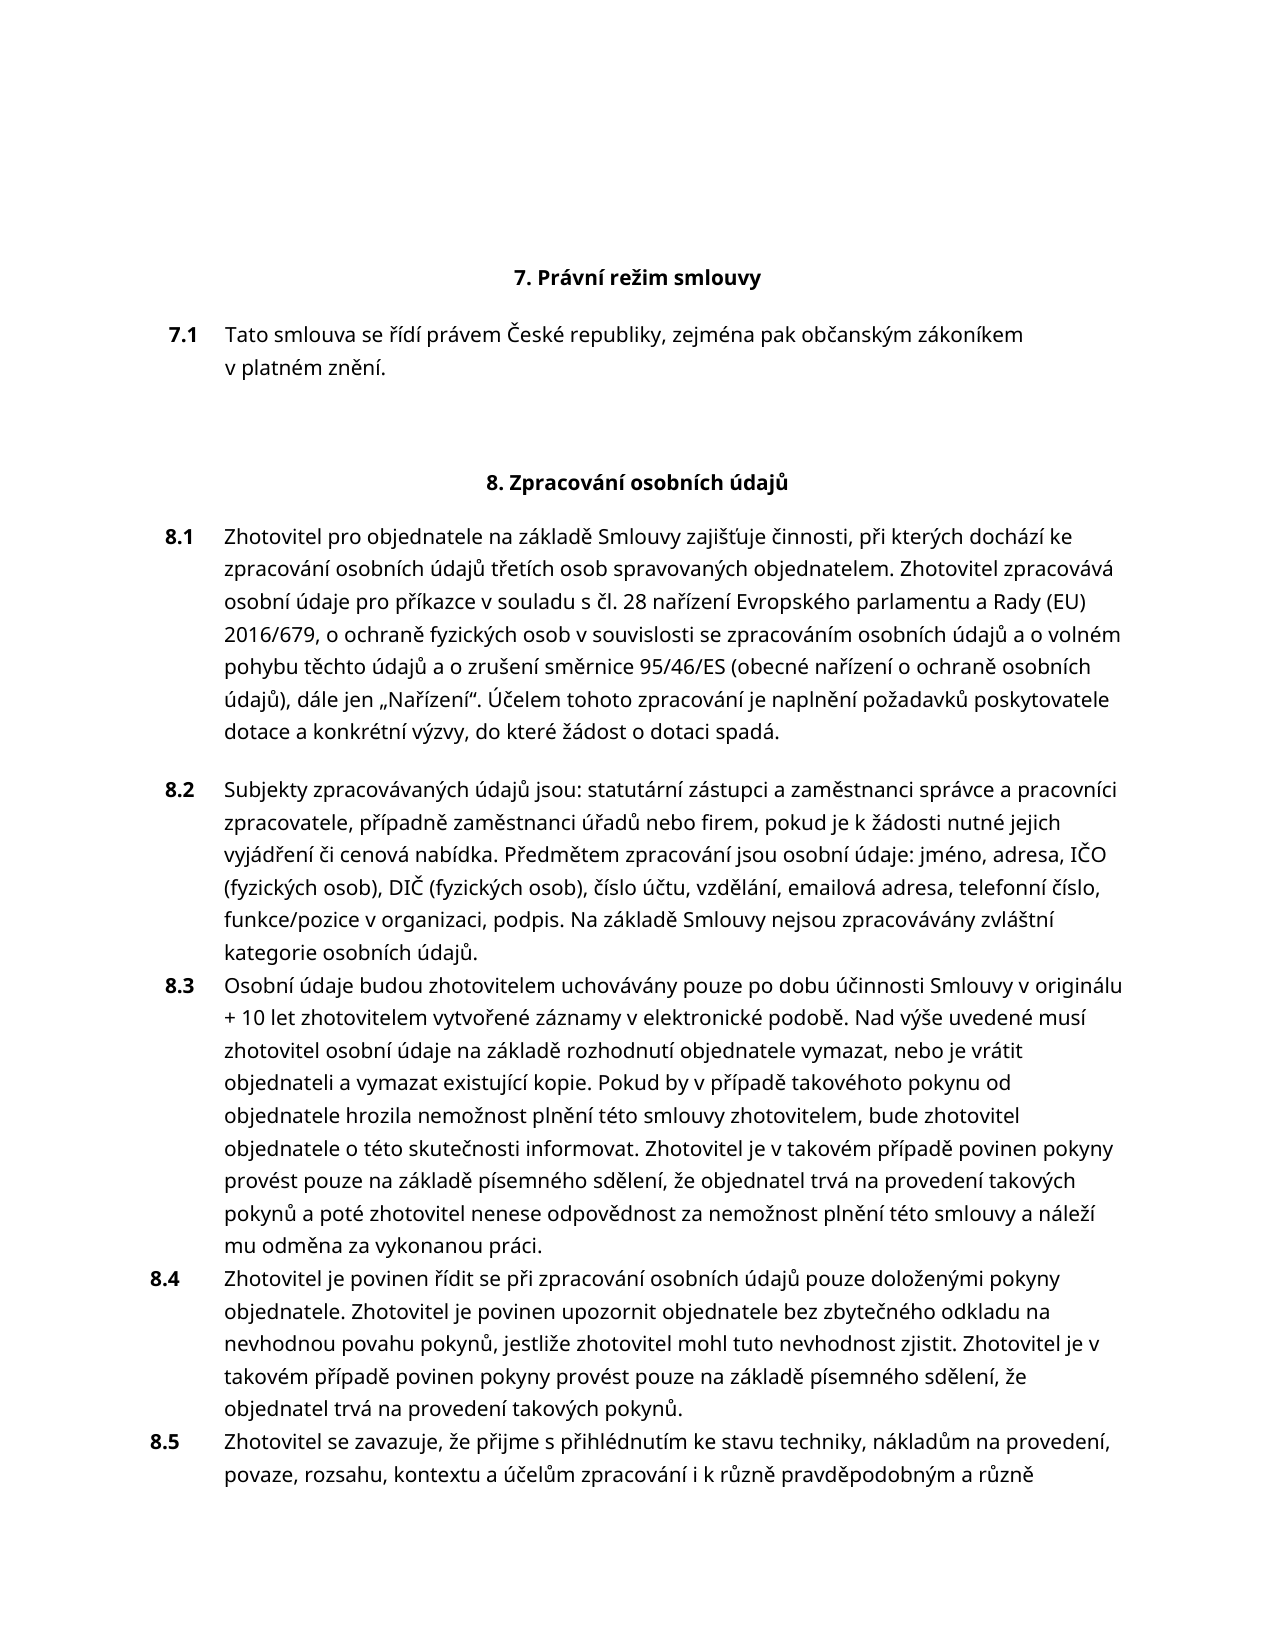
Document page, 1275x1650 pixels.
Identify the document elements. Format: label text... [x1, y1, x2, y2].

list Subjekty zpracovávaných údajů jsou: statutární zástupci a zaměstnanci správce a pracovníci zpracovatele, případně zaměstnanci úřadů nebo firem, pokud je k žádosti nutné jejich vyjádření či cenová nabídka. Předmětem zpracování jsou osobní údaje: jméno, adresa, IČO (fyzických osob), DIČ (fyzických osob), číslo účtu, vzdělání, emailová adresa, telefonní číslo, funkce/pozice v organizaci, podpis. Na základě Smlouvy nejsou zpracovávány zvláštní kategorie osobních údajů. [165, 775, 1125, 967]
text 7.1 Tato smlouva se řídí právem České republiky, zejména pak občanským zákoníkem v platném znění. [169, 321, 1106, 382]
text 8. Zpracování osobních údajů [169, 468, 1106, 497]
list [150, 1427, 1125, 1488]
text 8.1 Zhotovitel pro objednatele na základě Smlouvy zajišťuje činnosti, při kterých dochází ke zpracování osobních údajů třetích osob spravovaných objednatelem. Zhotovitel zpracovává osobní údaje pro příkazce v souladu s čl. 28 nařízení Evropského parlamentu a Rady (EU) 2016/679, o ochraně fyzických osob v souvislosti se zpracováním osobních údajů a o volném pohybu těchto údajů a o zrušení směrnice 95/46/ES (obecné nařízení o ochraně osobních údajů), dále jen „Nařízení“. Účelem tohoto zpracování je naplnění požadavků poskytovatele dotace a konkrétní výzvy, do které žádost o dotaci spadá. [165, 522, 1125, 746]
text 7. Právní režim smlouvy [169, 263, 1106, 291]
list Osobní údaje budou zhotovitelem uchovávány pouze po dobu účinnosti Smlouvy v originálu + 10 let zhotovitelem vytvořené záznamy v elektronické podobě. Nad výše uvedené musí zhotovitel osobní údaje na základě rozhodnutí objednatele vymazat, nebo je vrátit objednateli a vymazat existující kopie. Pokud by v případě takovéhoto pokynu od objednatele hrozila nemožnost plnění této smlouvy zhotovitelem, bude zhotovitel objednatele o této skutečnosti informovat. Zhotovitel je v takovém případě povinen pokyny provést pouze na základě písemného sdělení, že objednatel trvá na provedení takových pokynů a poté zhotovitel nenese odpovědnost za nemožnost plnění této smlouvy a náleží mu odměna za vykonanou práci. [165, 971, 1125, 1260]
list Zhotovitel je povinen řídit se při zpracování osobních údajů pouze doloženými pokyny objednatele. Zhotovitel je povinen upozornit objednatele bez zbytečného odkladu na nevhodnou povahu pokynů, jestliže zhotovitel mohl tuto nevhodnost zjistit. Zhotovitel je v takovém případě povinen pokyny provést pouze na základě písemného sdělení, že objednatel trvá na provedení takových pokynů. [150, 1264, 1125, 1423]
